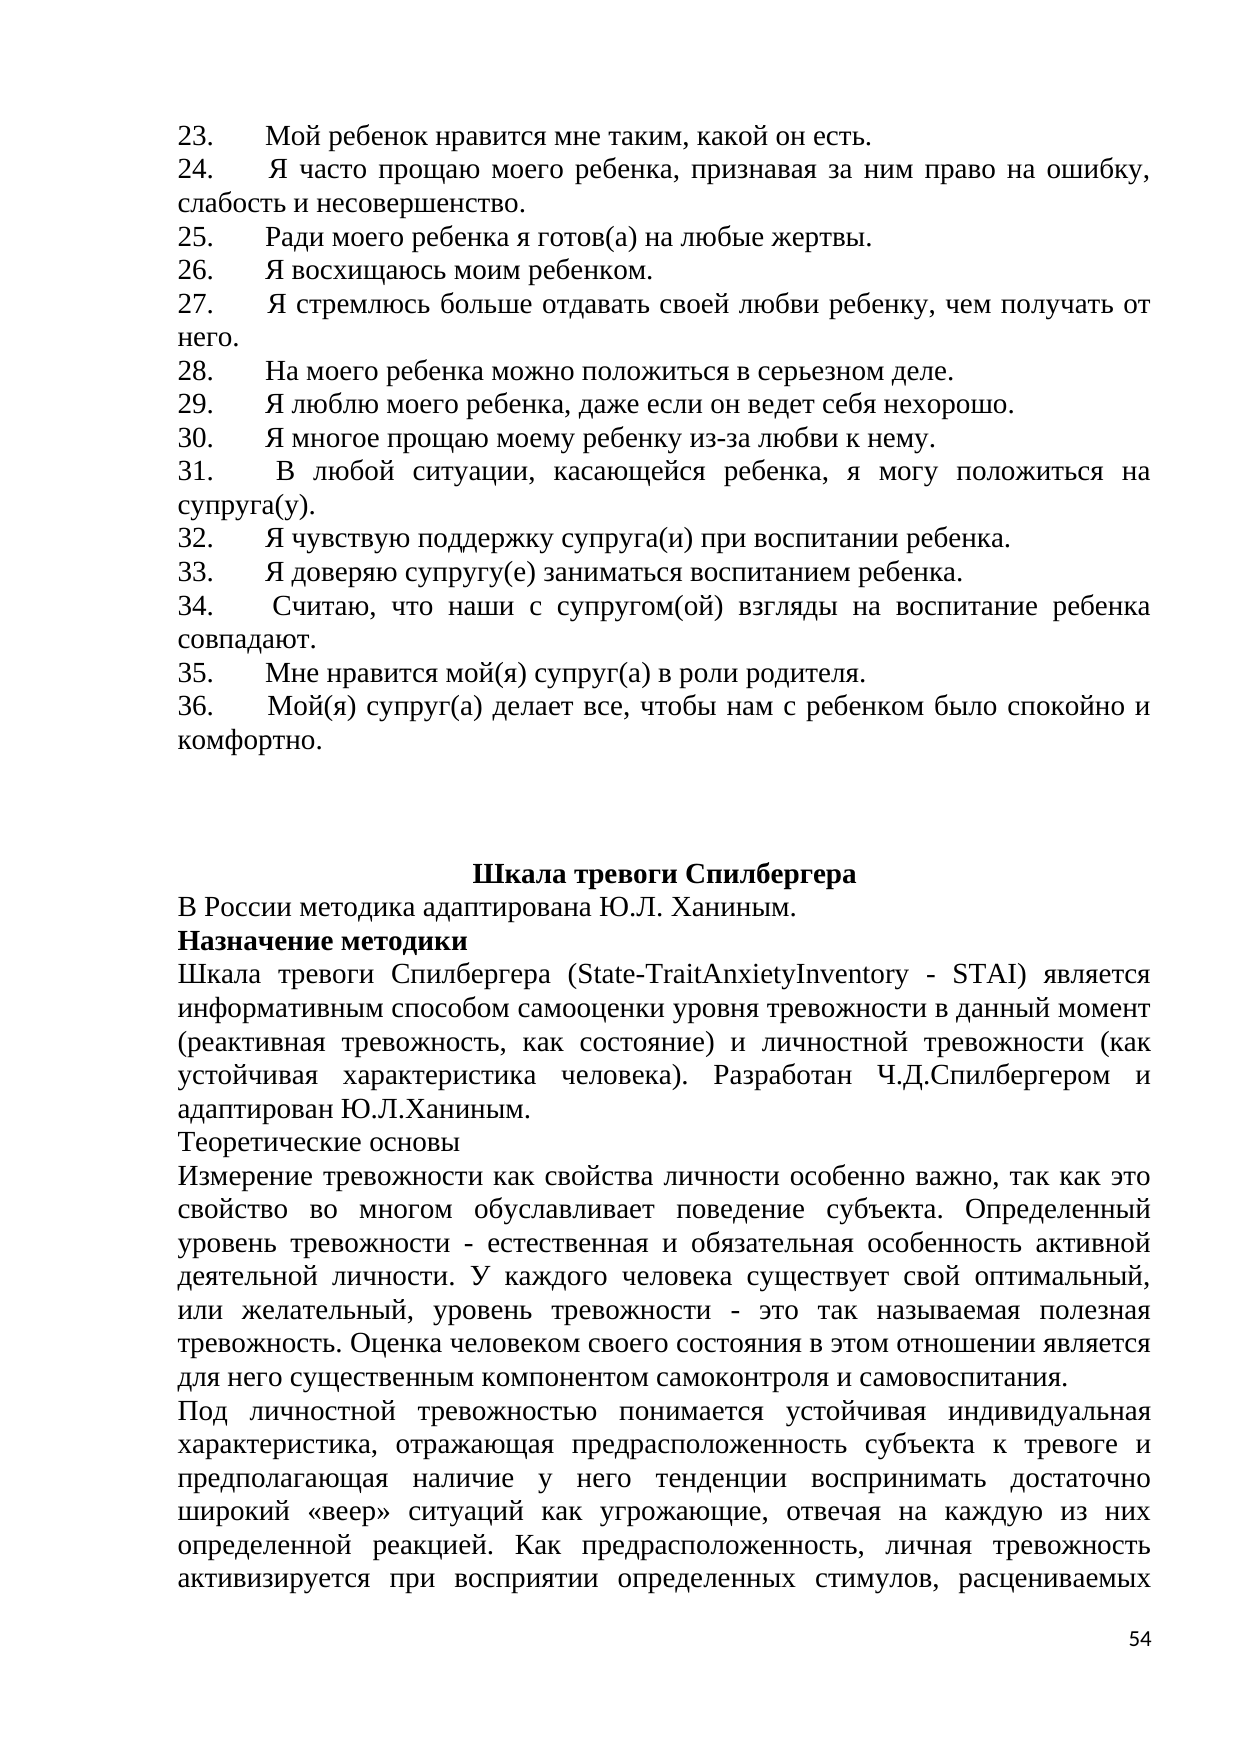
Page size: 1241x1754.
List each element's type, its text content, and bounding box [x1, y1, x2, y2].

text Измерение тревожности как свойства личности особенно важно, так как это свойство во многом обуславливает поведение субъекта. Определенный уровень тревожности - естественная и обязательная особенность активной деятельной личности. У каждого человека существует свой оптимальный, или желательный, уровень тревожности - это так называемая полезная тревожность. Оценка человеком своего состояния в этом отношении является для него существенным компонентом самоконтроля и самовоспитания. [177, 1158, 1152, 1393]
text 23. Мой ребенок нравится мне таким, какой он есть. [177, 118, 1152, 152]
text 28. На моего ребенка можно положиться в серьезном деле. [177, 353, 1152, 386]
text 34. Считаю, что наши с супругом(ой) взгляды на воспитание ребенка совпадают. [177, 588, 1152, 655]
text 29. Я люблю моего ребенка, даже если он ведет себя нехорошо. [177, 386, 1152, 420]
text 36. Мой(я) супруг(а) делает все, чтобы нам с ребенком было спокойно и комфортно. [177, 688, 1152, 755]
text 33. Я доверяю супругу(е) заниматься воспитанием ребенка. [177, 554, 1152, 588]
text 35. Мне нравится мой(я) супруг(а) в роли родителя. [177, 655, 1152, 688]
text 31. В любой ситуации, касающейся ребенка, я могу положиться на супруга(у). [177, 453, 1152, 521]
text Шкала тревоги Спилбергера (State-TraitAnxietyInventory - STAI) является информативным способом самооценки уровня тревожности в данный момент (реактивная тревожность, как состояние) и личностной тревожности (как устойчивая характеристика человека). Разработан Ч.Д.Спилбергером и адаптирован Ю.Л.Ханиным. [177, 957, 1152, 1124]
text 27. Я стремлюсь больше отдавать своей любви ребенку, чем получать от него. [177, 286, 1152, 353]
text 30. Я многое прощаю моему ребенку из-за любви к нему. [177, 420, 1152, 453]
text Шкала тревоги Спилбергера [177, 856, 1152, 889]
text В России методика адаптирована Ю.Л. Ханиным. [177, 889, 1152, 923]
text 32. Я чувствую поддержку супруга(и) при воспитании ребенка. [177, 521, 1152, 554]
text 25. Ради моего ребенка я готов(а) на любые жертвы. [177, 219, 1152, 252]
text Назначение методики [177, 923, 1152, 957]
text 26. Я восхищаюсь моим ребенком. [177, 252, 1152, 286]
text Теоретические основы [177, 1124, 1152, 1158]
text 24. Я часто прощаю моего ребенка, признавая за ним право на ошибку, слабость и несовершенство. [177, 152, 1152, 219]
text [177, 1393, 1152, 1594]
